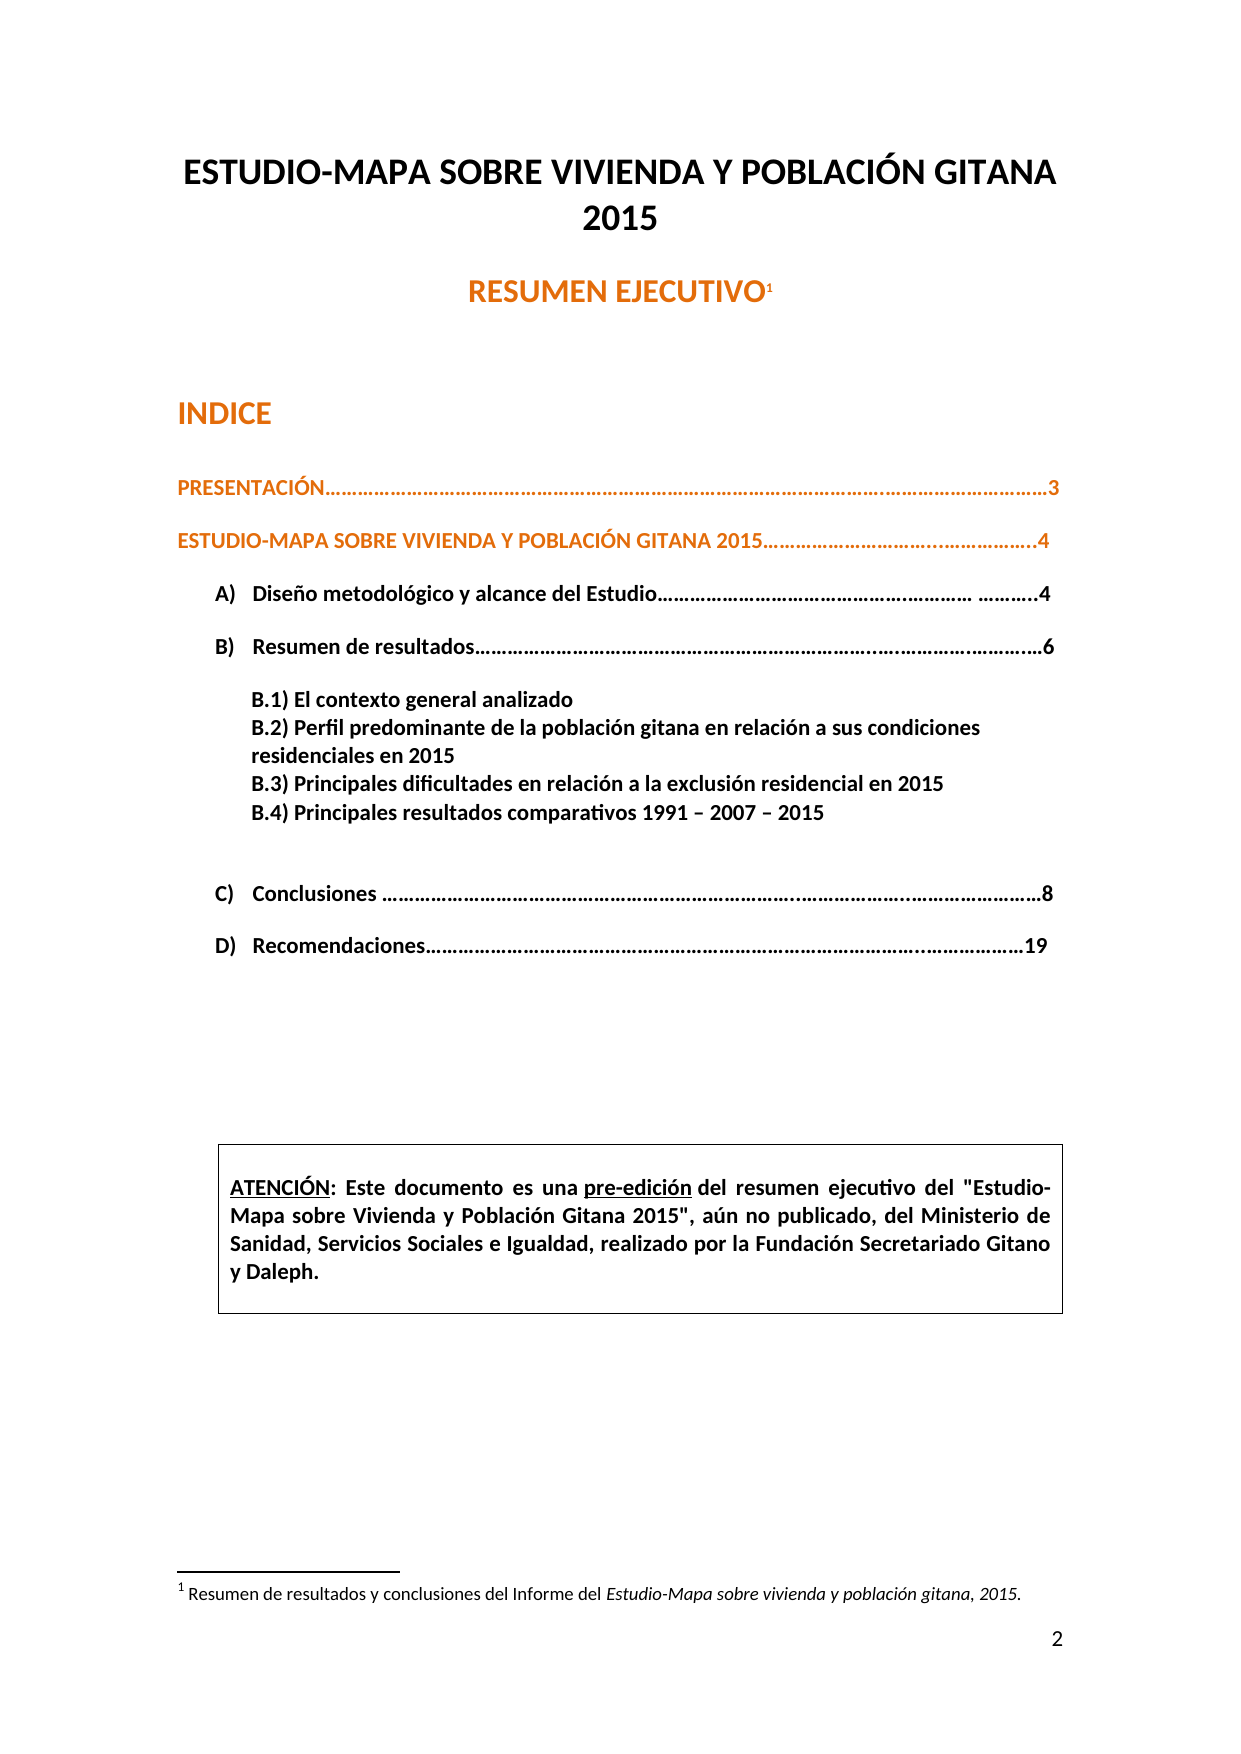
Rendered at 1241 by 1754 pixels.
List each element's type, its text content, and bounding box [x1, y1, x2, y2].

text PRESENTACIÓN………………………………………………………………………………………….…………………………3 [177, 473, 1063, 501]
text B.4) Principales resultados comparativos 1991 – 2007 – 2015 [251, 798, 1063, 826]
text INDICE [177, 392, 1063, 433]
text B.2) Perfil predominante de la población gitana en relación a sus condiciones residenciales en 2015 [251, 713, 1063, 769]
text RESUMEN EJECUTIVO [177, 270, 1063, 311]
list Recomendaciones………………………………………………………………………………..………………19 [215, 932, 1063, 960]
text B.1) El contexto general analizado [251, 686, 1063, 713]
list Diseño metodológico y alcance del Estudio……………………………………….………… ………..4 [215, 579, 1063, 607]
text ESTUDIO-MAPA SOBRE VIVIENDA Y POBLACIÓN GITANA 2015…………………………...……………..4 [177, 526, 1063, 554]
text ESTUDIO-MAPA SOBRE VIVIENDA Y POBLACIÓN GITANA 2015 [177, 148, 1063, 239]
list Resumen de resultados………………………………………………………………..….………….……….…6 [215, 632, 1063, 661]
text B.3) Principales dificultades en relación a la exclusión residencial en 2015 [251, 769, 1063, 798]
table_header ATENCIÓN: Este documento es una pre-edición del resumen ejecutivo del "Estudio-Mapa sobre Vivienda y Población Gitana 2015", aún no publicado, del Ministerio de Sanidad, Servicios Sociales e Igualdad, realizado por la Fundación Secretariado Gitano y Daleph. [219, 1145, 1062, 1313]
list Conclusiones …………………………………………………………………..………………..……………………8 [215, 879, 1063, 907]
